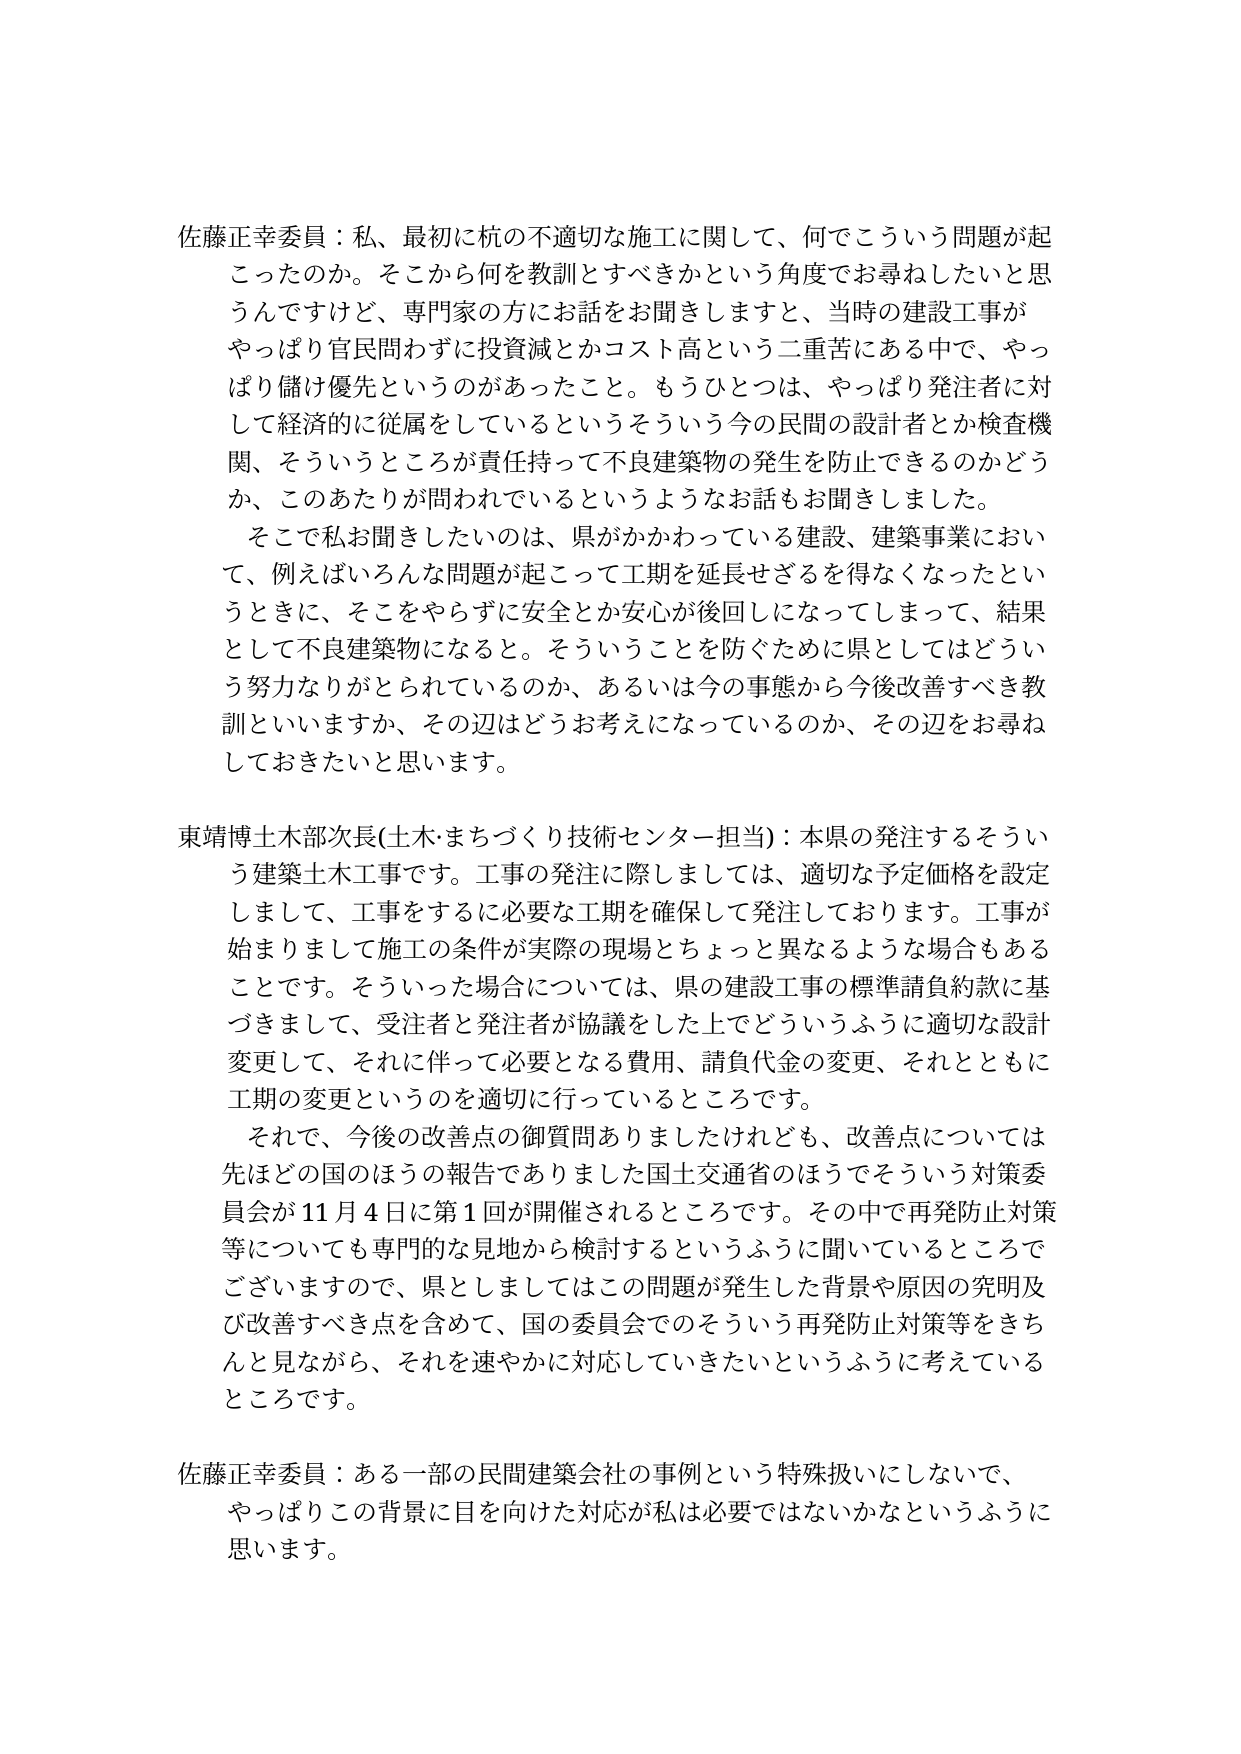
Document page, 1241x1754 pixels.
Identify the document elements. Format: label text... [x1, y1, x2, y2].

text 佐藤正幸委員：ある一部の民間建築会社の事例という特殊扱いにしないで、やっぱりこの背景に目を向けた対応が私は必要ではないかなというふうに思います。 [177, 1454, 1063, 1567]
text 佐藤正幸委員：私、最初に杭の不適切な施工に関して、何でこういう問題が起こったのか。そこから何を教訓とすべきかという角度でお尋ねしたいと思うんですけど、専門家の方にお話をお聞きしますと、当時の建設工事がやっぱり官民問わずに投資減とかコスト高という二重苦にある中で、やっぱり儲け優先というのがあったこと。もうひとつは、やっぱり発注者に対して経済的に従属をしているというそういう今の民間の設計者とか検査機関、そういうところが責任持って不良建築物の発生を防止できるのかどうか、このあたりが問われでいるというようなお話もお聞きしました。 [177, 217, 1063, 517]
text それで、今後の改善点の御質問ありましたけれども、改善点については 先ほどの国のほうの報告でありました国土交通省のほうでそういう対策委員会が11月4日に第1回が開催されるところです。その中で再発防止対策等についても専門的な見地から検討するというふうに聞いているところでございますので、県としましてはこの問題が発生した背景や原因の究明及び改善すべき点を含めて、国の委員会でのそういう再発防止対策等をきちんと見ながら、それを速やかに対応していきたいというふうに考えているところです。 [221, 1117, 1063, 1417]
text そこで私お聞きしたいのは、県がかかわっている建設、建築事業におい て、例えばいろんな問題が起こって工期を延長せざるを得なくなったというときに、そこをやらずに安全とか安心が後回しになってしまって、結果として不良建築物になると。そういうことを防ぐために県としてはどういう努力なりがとられているのか、あるいは今の事態から今後改善すべき教訓といいますか、その辺はどうお考えになっているのか、その辺をお尋ねしておきたいと思います。 [221, 517, 1063, 779]
text 東靖博土木部次長(土木·まちづくり技術センター担当)：本県の発注するそういう建築土木工事です。工事の発注に際しましては、適切な予定価格を設定しまして、工事をするに必要な工期を確保して発注しております。工事が始まりまして施工の条件が実際の現場とちょっと異なるような場合もあることです。そういった場合については、県の建設工事の標準請負約款に基づきまして、受注者と発注者が協議をした上でどういうふうに適切な設計変更して、それに伴って必要となる費用、請負代金の変更、それとともに工期の変更というのを適切に行っているところです。 [177, 817, 1063, 1117]
